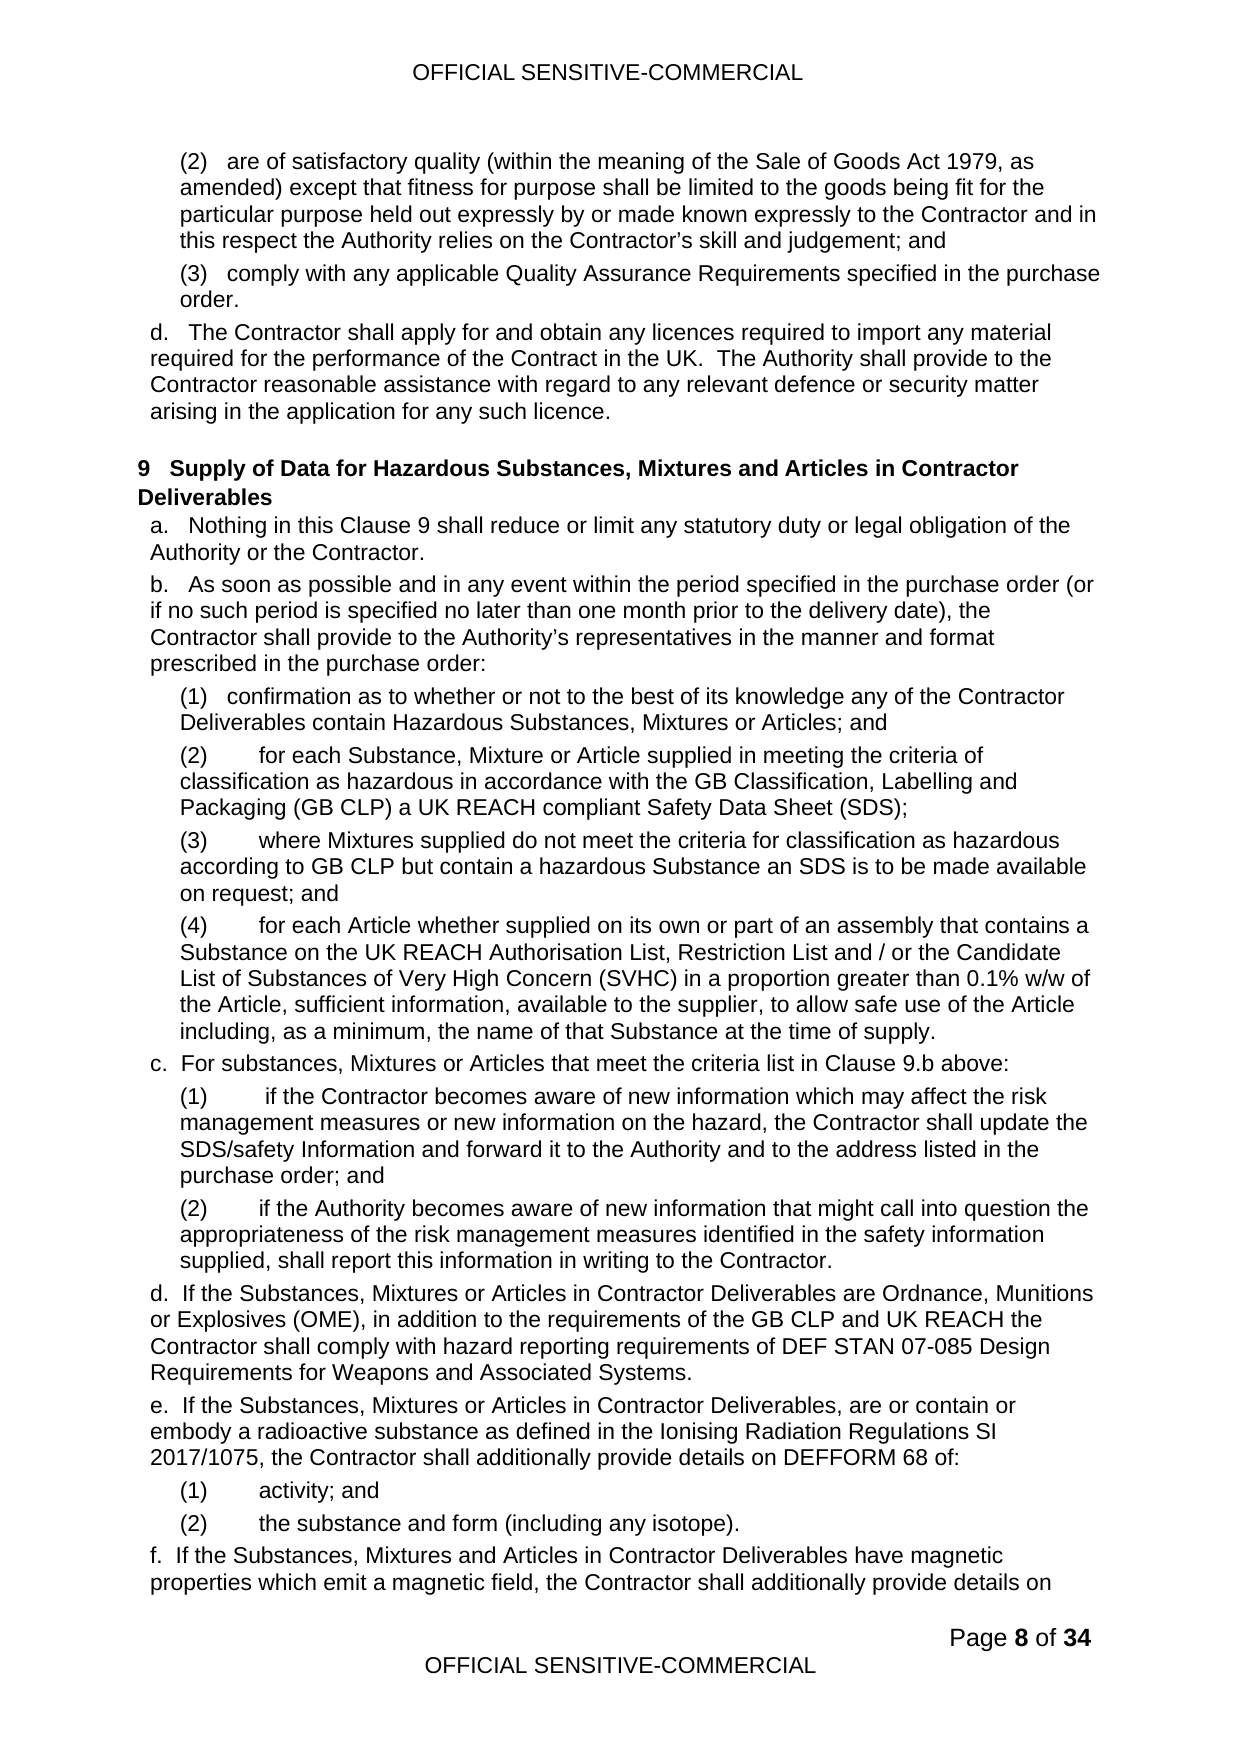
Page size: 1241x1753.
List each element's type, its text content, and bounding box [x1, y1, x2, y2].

text e. If the Substances, Mixtures or Articles in Contractor Deliverables, are or contain or embody a radioactive substance as defined in the Ionising Radiation Regulations SI 2017/1075, the Contractor shall additionally provide details on DEFFORM 68 of: [150, 1392, 1103, 1471]
text (4) for each Article whether supplied on its own or part of an assembly that contains a Substance on the UK REACH Authorisation List, Restriction List and / or the Candidate List of Substances of Very High Concern (SVHC) in a proportion greater than 0.1% w/w of the Article, sufficient information, available to the supplier, to allow safe use of the Article including, as a minimum, the name of that Substance at the time of supply. [179, 912, 1103, 1044]
text (1) if the Contractor becomes aware of new information which may affect the risk management measures or new information on the hazard, the Contractor shall update the SDS/safety Information and forward it to the Authority and to the address listed in the purchase order; and [179, 1083, 1103, 1188]
text (2) the substance and form (including any isotope). [179, 1509, 1103, 1536]
text (3) comply with any applicable Quality Assurance Requirements specified in the purchase order. [179, 259, 1103, 312]
text b. As soon as possible and in any event within the period specified in the purchase order (or if no such period is specified no later than one month prior to the delivery date), the Contractor shall provide to the Authority’s representatives in the manner and format prescribed in the purchase order: [150, 571, 1103, 676]
subtitle 9 Supply of Data for Hazardous Substances, Mixtures and Articles in Contractor Deliverables [137, 455, 1103, 510]
text (1) confirmation as to whether or not to the best of its knowledge any of the Contractor Deliverables contain Hazardous Substances, Mixtures or Articles; and [179, 683, 1103, 735]
text a. Nothing in this Clause 9 shall reduce or limit any statutory duty or legal obligation of the Authority or the Contractor. [150, 512, 1103, 565]
text (2) are of satisfactory quality (within the meaning of the Sale of Goods Act 1979, as amended) except that fitness for purpose shall be limited to the goods being fit for the particular purpose held out expressly by or made known expressly to the Contractor and in this respect the Authority relies on the Contractor’s skill and judgement; and [179, 148, 1103, 253]
text d. If the Substances, Mixtures or Articles in Contractor Deliverables are Ordnance, Munitions or Explosives (OME), in addition to the requirements of the GB CLP and UK REACH the Contractor shall comply with hazard reporting requirements of DEF STAN 07-085 Design Requirements for Weapons and Associated Systems. [150, 1280, 1103, 1385]
text (1) activity; and [179, 1477, 1103, 1503]
text c. For substances, Mixtures or Articles that meet the criteria list in Clause 9.b above: [150, 1050, 1103, 1077]
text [150, 1542, 1103, 1595]
text (2) if the Authority becomes aware of new information that might call into question the appropriateness of the risk management measures identified in the safety information supplied, shall report this information in writing to the Contractor. [179, 1194, 1103, 1274]
text d. The Contractor shall apply for and obtain any licences required to import any material required for the performance of the Contract in the UK. The Authority shall provide to the Contractor reasonable assistance with regard to any relevant defence or security matter arising in the application for any such licence. [150, 318, 1103, 424]
text (3) where Mixtures supplied do not meet the criteria for classification as hazardous according to GB CLP but contain a hazardous Substance an SDS is to be made available on request; and [179, 827, 1103, 906]
text (2) for each Substance, Mixture or Article supplied in meeting the criteria of classification as hazardous in accordance with the GB Classification, Labelling and Packaging (GB CLP) a UK REACH compliant Safety Data Sheet (SDS); [179, 742, 1103, 821]
